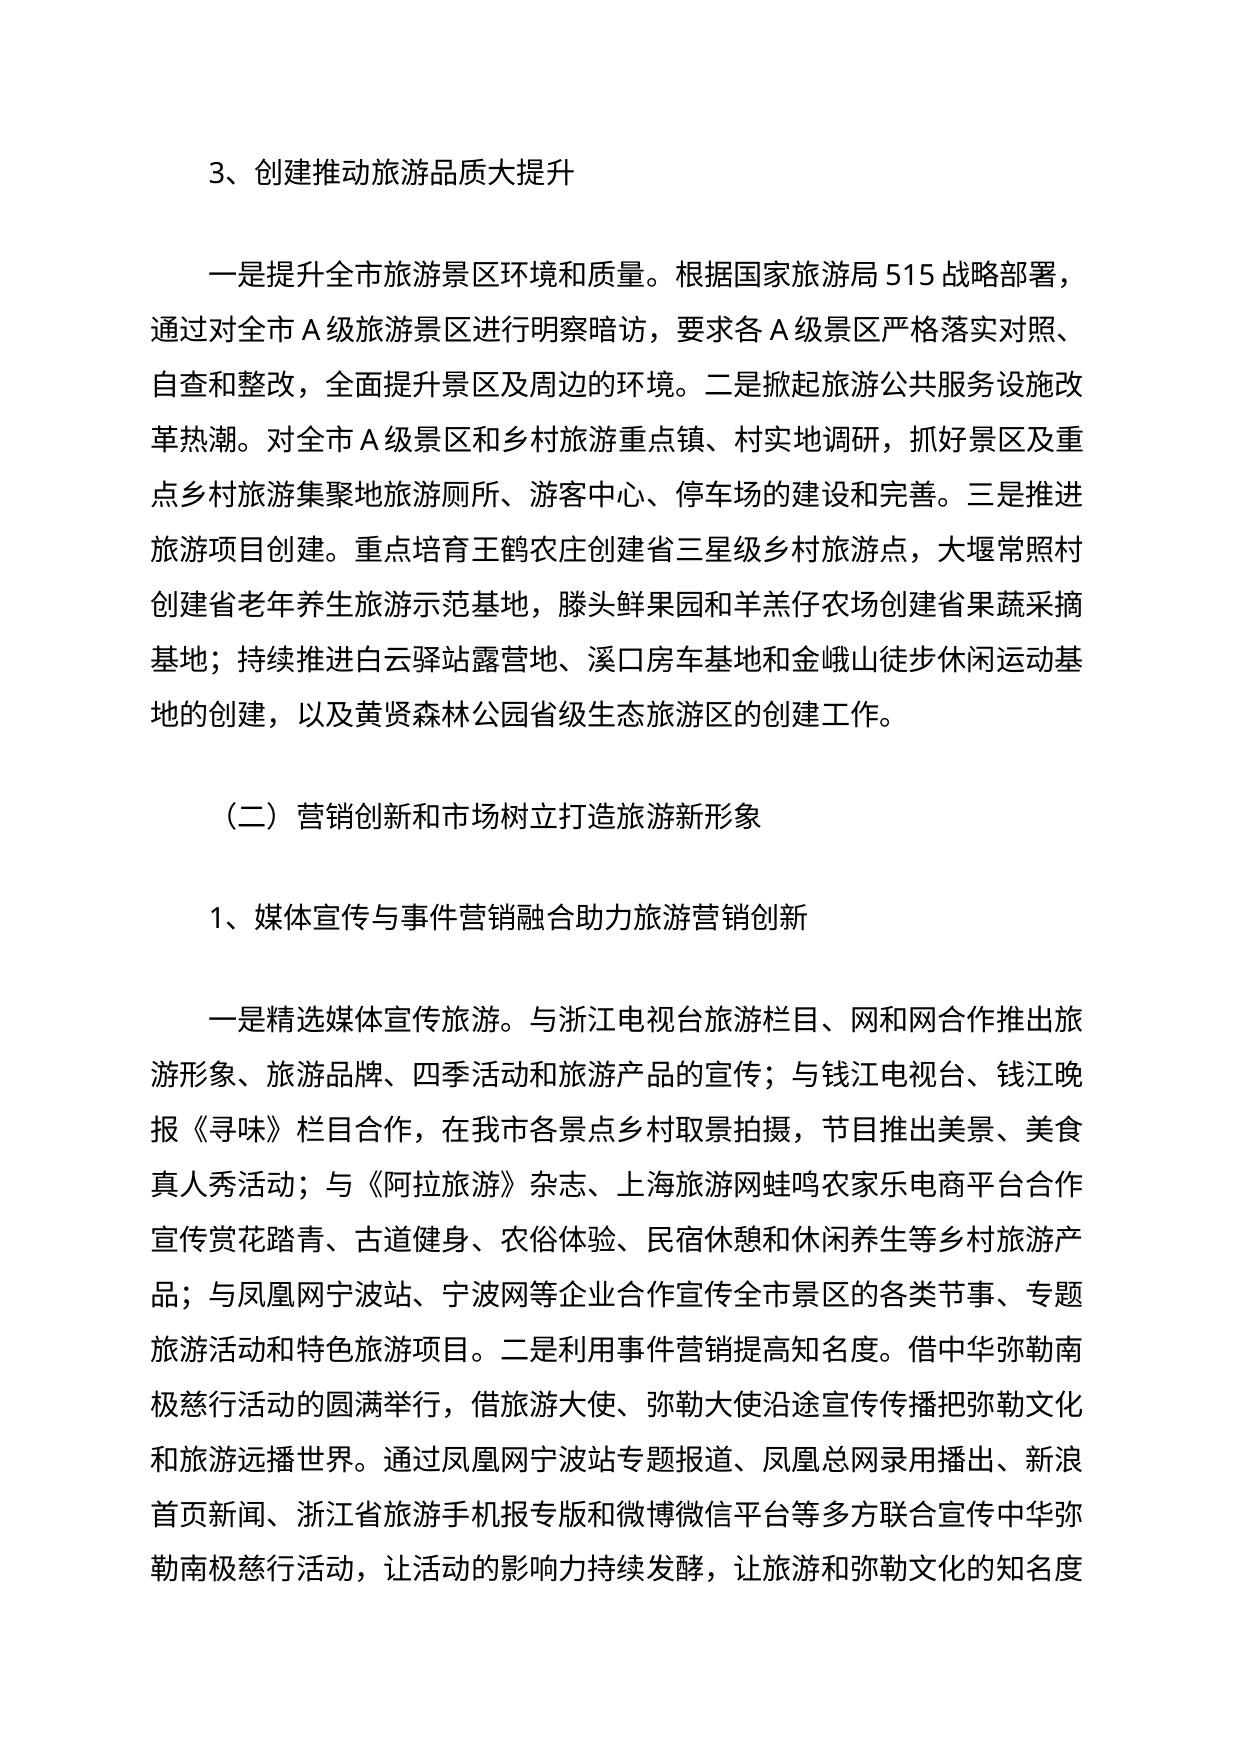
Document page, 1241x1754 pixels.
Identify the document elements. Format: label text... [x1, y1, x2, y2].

text （二）营销创新和市场树立打造旅游新形象 [150, 793, 1090, 836]
text 1、媒体宣传与事件营销融合助力旅游营销创新 [150, 895, 1090, 937]
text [150, 997, 1090, 1588]
text 3、创建推动旅游品质大提升 [150, 150, 1090, 192]
text 一是提升全市旅游景区环境和质量。根据国家旅游局515战略部署，通过对全市A级旅游景区进行明察暗访，要求各A级景区严格落实对照、自查和整改，全面提升景区及周边的环境。二是掀起旅游公共服务设施改革热潮。对全市A级景区和乡村旅游重点镇、村实地调研，抓好景区及重点乡村旅游集聚地旅游厕所、游客中心、停车场的建设和完善。三是推进旅游项目创建。重点培育王鹤农庄创建省三星级乡村旅游点，大堰常照村创建省老年养生旅游示范基地，滕头鲜果园和羊羔仔农场创建省果蔬采摘基地；持续推进白云驿站露营地、溪口房车基地和金峨山徒步休闲运动基地的创建，以及黄贤森林公园省级生态旅游区的创建工作。 [150, 252, 1090, 734]
